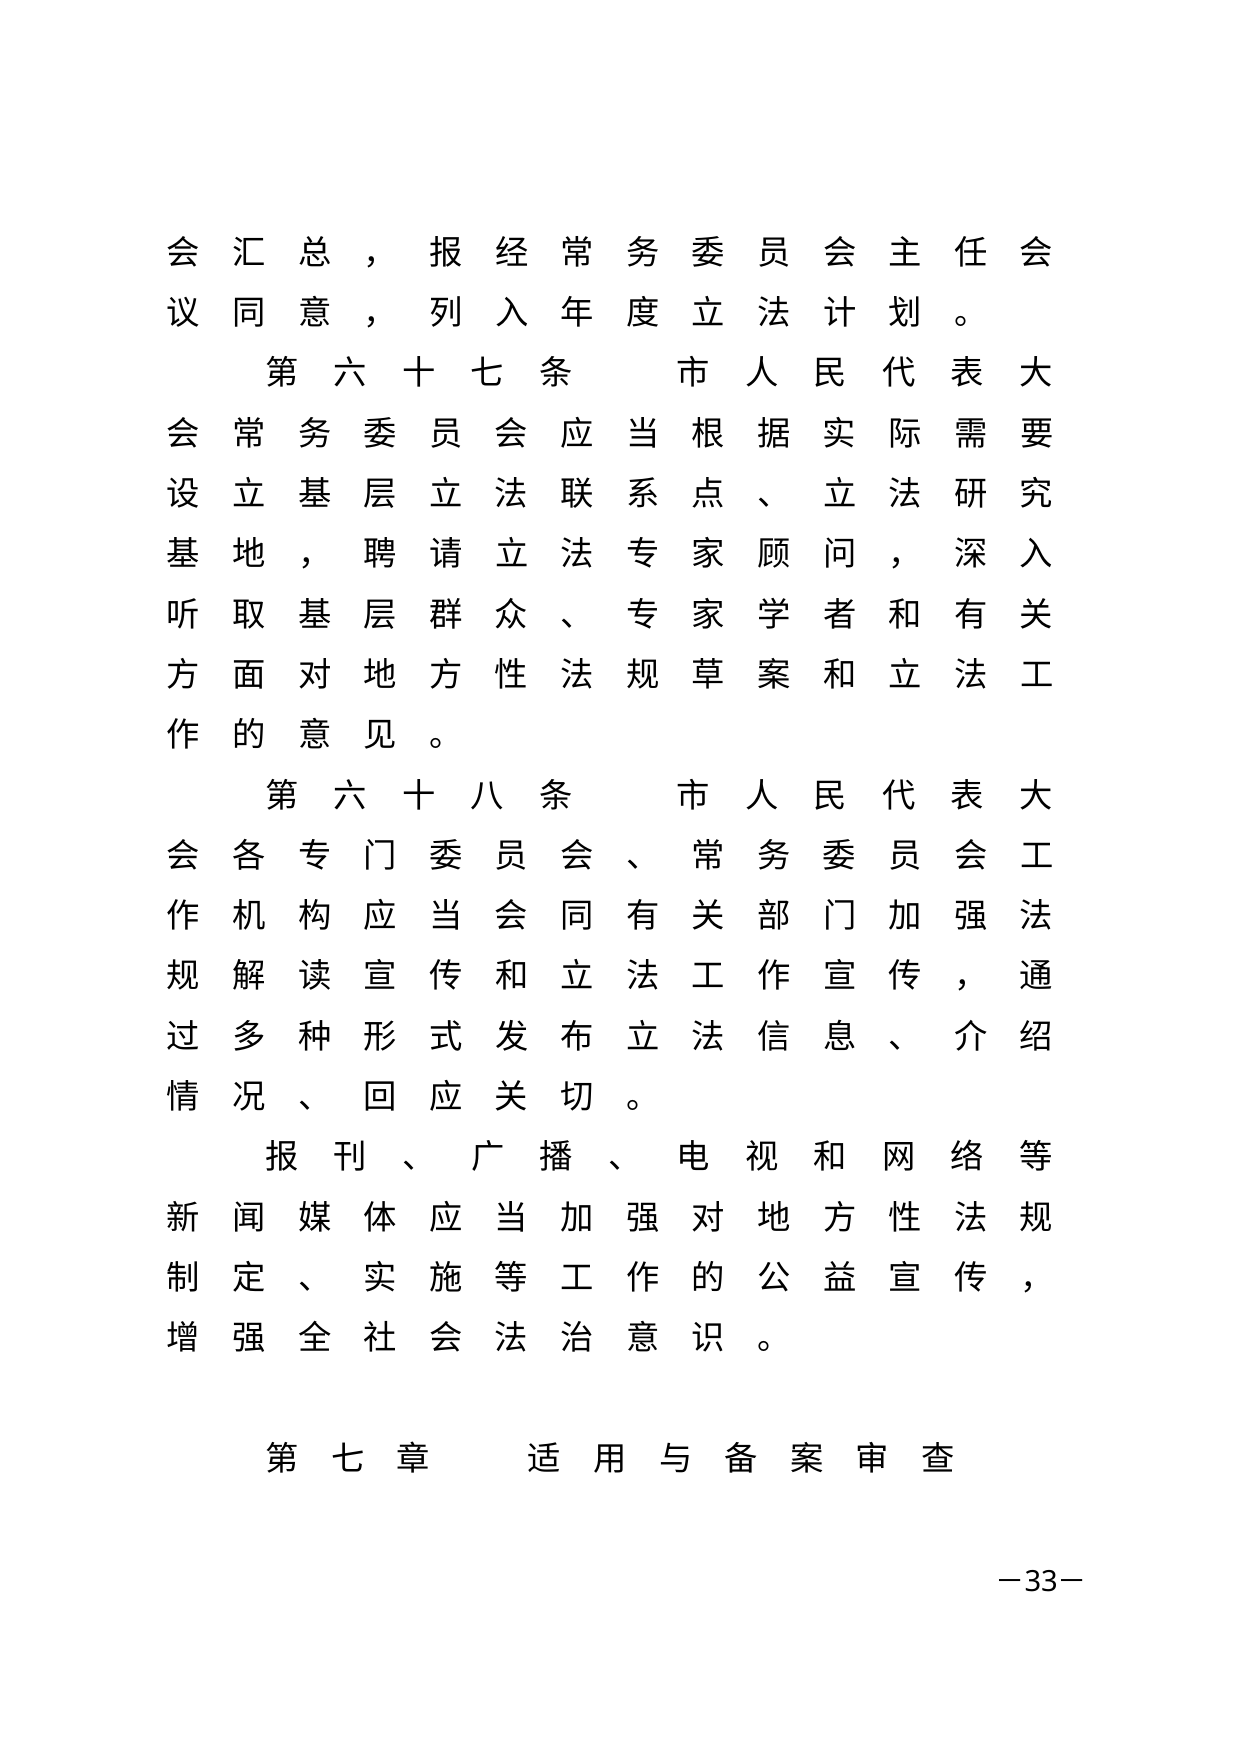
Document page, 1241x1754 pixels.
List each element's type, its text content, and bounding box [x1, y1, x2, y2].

text 第七章 适用与备案审查 [167, 1426, 1085, 1486]
text 报刊、广播、电视和网络等新闻媒体应当加强对地方性法规制定、实施等工作的公益宣传，增强全社会法治意识。 [167, 1124, 1085, 1365]
text 第六十八条 市人民代表大会各专门委员会、常务委员会工作机构应当会同有关部门加强法规解读宣传和立法工作宣传，通过多种形式发布立法信息、介绍情况、回应关切。 [167, 762, 1085, 1124]
text 第六十七条 市人民代表大会常务委员会应当根据实际需要设立基层立法联系点、立法研究基地，聘请立法专家顾问，深入听取基层群众、专家学者和有关方面对地方性法规草案和立法工作的意见。 [167, 340, 1085, 762]
